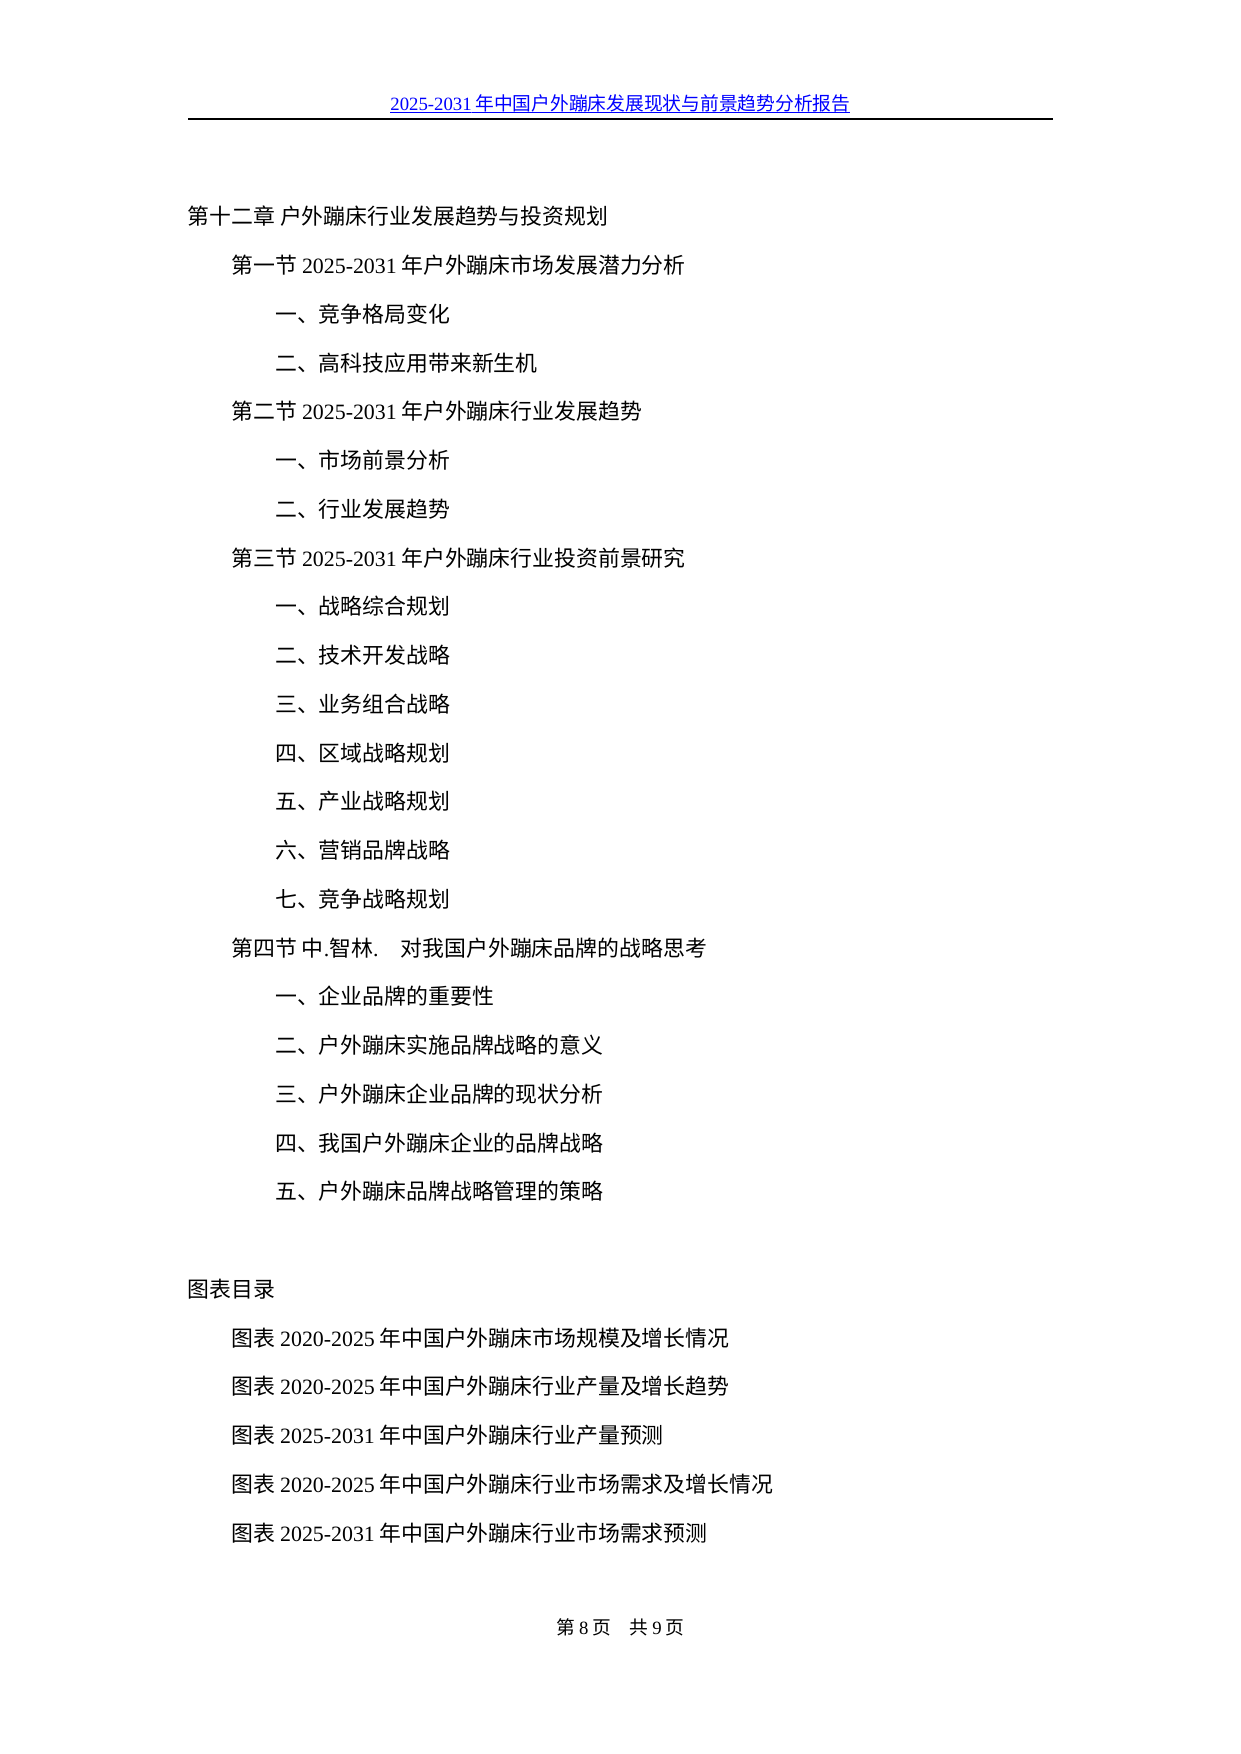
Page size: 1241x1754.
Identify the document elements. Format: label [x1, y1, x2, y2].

text [187, 150, 1053, 1548]
